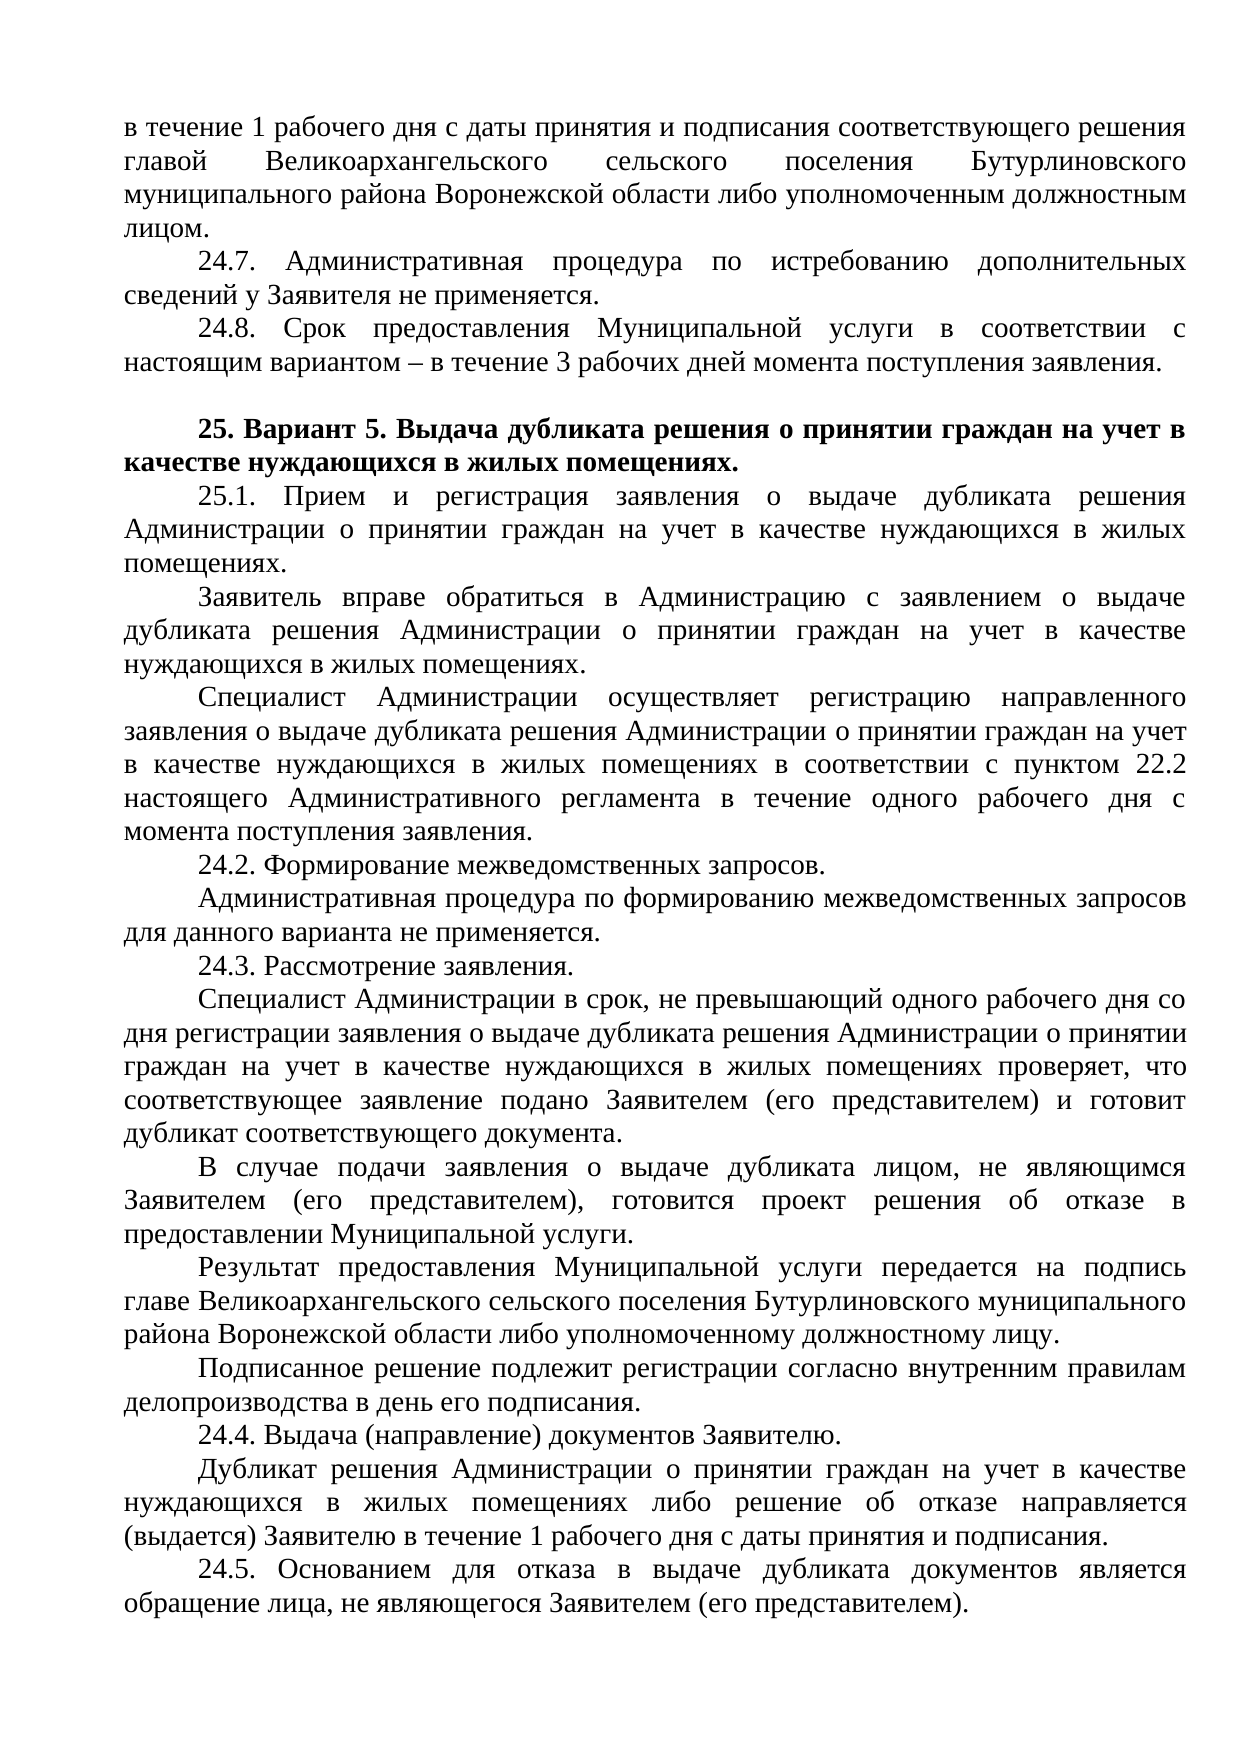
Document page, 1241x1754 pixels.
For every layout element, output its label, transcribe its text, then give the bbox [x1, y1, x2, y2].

text Подписанное решение подлежит регистрации согласно внутренним правилам делопроизводства в день его подписания. [124, 1350, 1187, 1417]
text Специалист Администрации в срок, не превышающий одного рабочего дня со дня регистрации заявления о выдаче дубликата решения Администрации о принятии граждан на учет в качестве нуждающихся в жилых помещениях проверяет, что соответствующее заявление подано Заявителем (его представителем) и готовит дубликат соответствующего документа. [124, 981, 1187, 1149]
text 24.8. Срок предоставления Муниципальной услуги в соответствии с настоящим вариантом – в течение 3 рабочих дней момента поступления заявления. [124, 310, 1187, 377]
text В случае подачи заявления о выдаче дубликата лицом, не являющимся Заявителем (его представителем), готовится проект решения об отказе в предоставлении Муниципальной услуги. [124, 1149, 1187, 1249]
text 24.3. Рассмотрение заявления. [124, 948, 1187, 981]
text 24.4. Выдача (направление) документов Заявителю. [124, 1417, 1187, 1451]
text 24.5. Основанием для отказа в выдаче дубликата документов является обращение лица, не являющегося Заявителем (его представителем). [124, 1551, 1187, 1618]
text 25.1. Прием и регистрация заявления о выдаче дубликата решения Администрации о принятии граждан на учет в качестве нуждающихся в жилых помещениях. [124, 478, 1187, 579]
text 24.2. Формирование межведомственных запросов. [124, 847, 1187, 881]
text 24.7. Административная процедура по истребованию дополнительных сведений у Заявителя не применяется. [124, 243, 1187, 310]
text Заявитель вправе обратиться в Администрацию с заявлением о выдаче дубликата решения Администрации о принятии граждан на учет в качестве нуждающихся в жилых помещениях. [124, 579, 1187, 679]
text Дубликат решения Администрации о принятии граждан на учет в качестве нуждающихся в жилых помещениях либо решение об отказе направляется (выдается) Заявителю в течение 1 рабочего дня с даты принятия и подписания. [124, 1451, 1187, 1551]
text Специалист Администрации осуществляет регистрацию направленного заявления о выдаче дубликата решения Администрации о принятии граждан на учет в качестве нуждающихся в жилых помещениях в соответствии с пунктом 22.2 настоящего Административного регламента в течение одного рабочего дня с момента поступления заявления. [124, 679, 1187, 847]
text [124, 109, 1187, 243]
text 25. Вариант 5. Выдача дубликата решения о принятии граждан на учет в качестве нуждающихся в жилых помещениях. [124, 411, 1187, 478]
text Результат предоставления Муниципальной услуги передается на подпись главе Великоархангельского сельского поселения Бутурлиновского муниципального района Воронежской области либо уполномоченному должностному лицу. [124, 1249, 1187, 1350]
text Административная процедура по формированию межведомственных запросов для данного варианта не применяется. [124, 881, 1187, 948]
